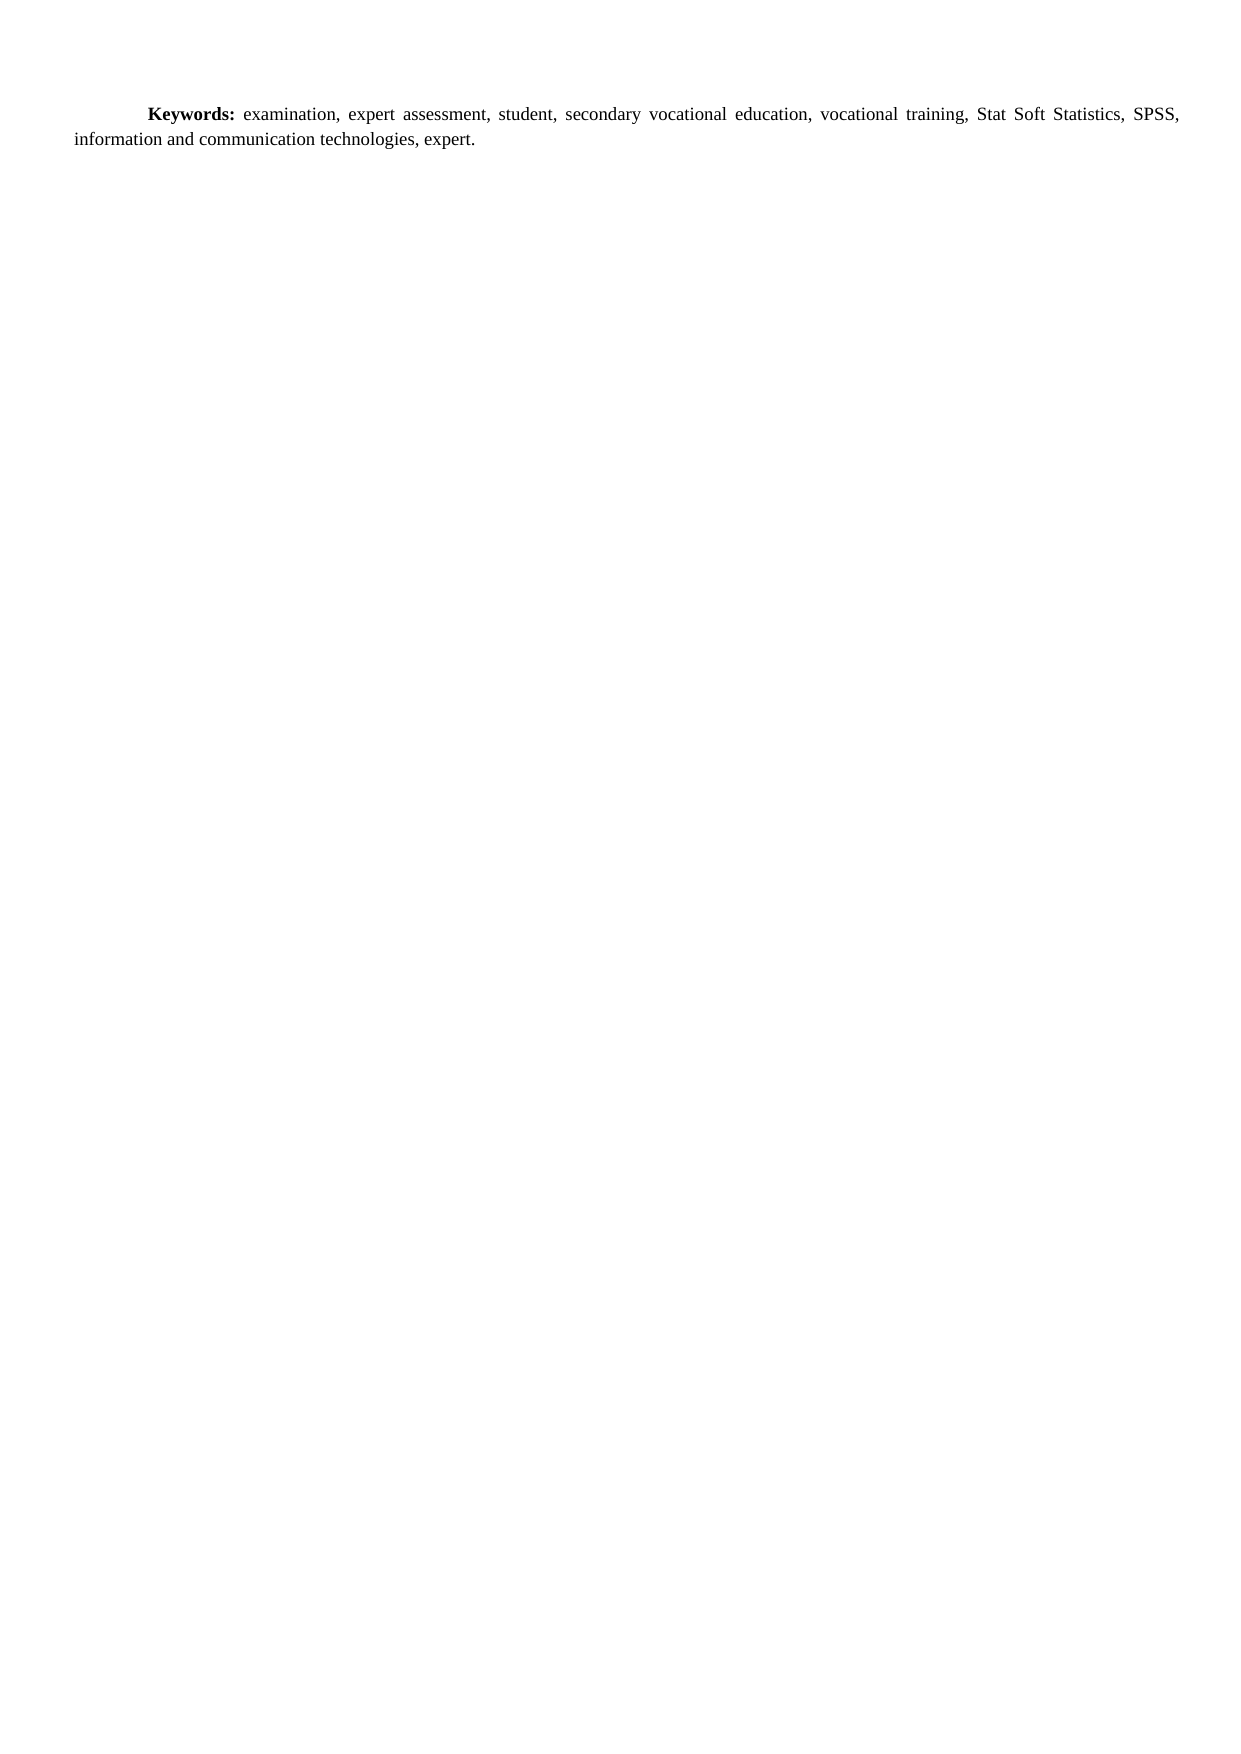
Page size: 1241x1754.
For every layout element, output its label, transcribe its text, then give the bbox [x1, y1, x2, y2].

text Keywords: examination, expert assessment, student, secondary vocational education, vocational training, Stat Soft Statistics, SPSS, information and communication technologies, expert. [74, 103, 1181, 149]
